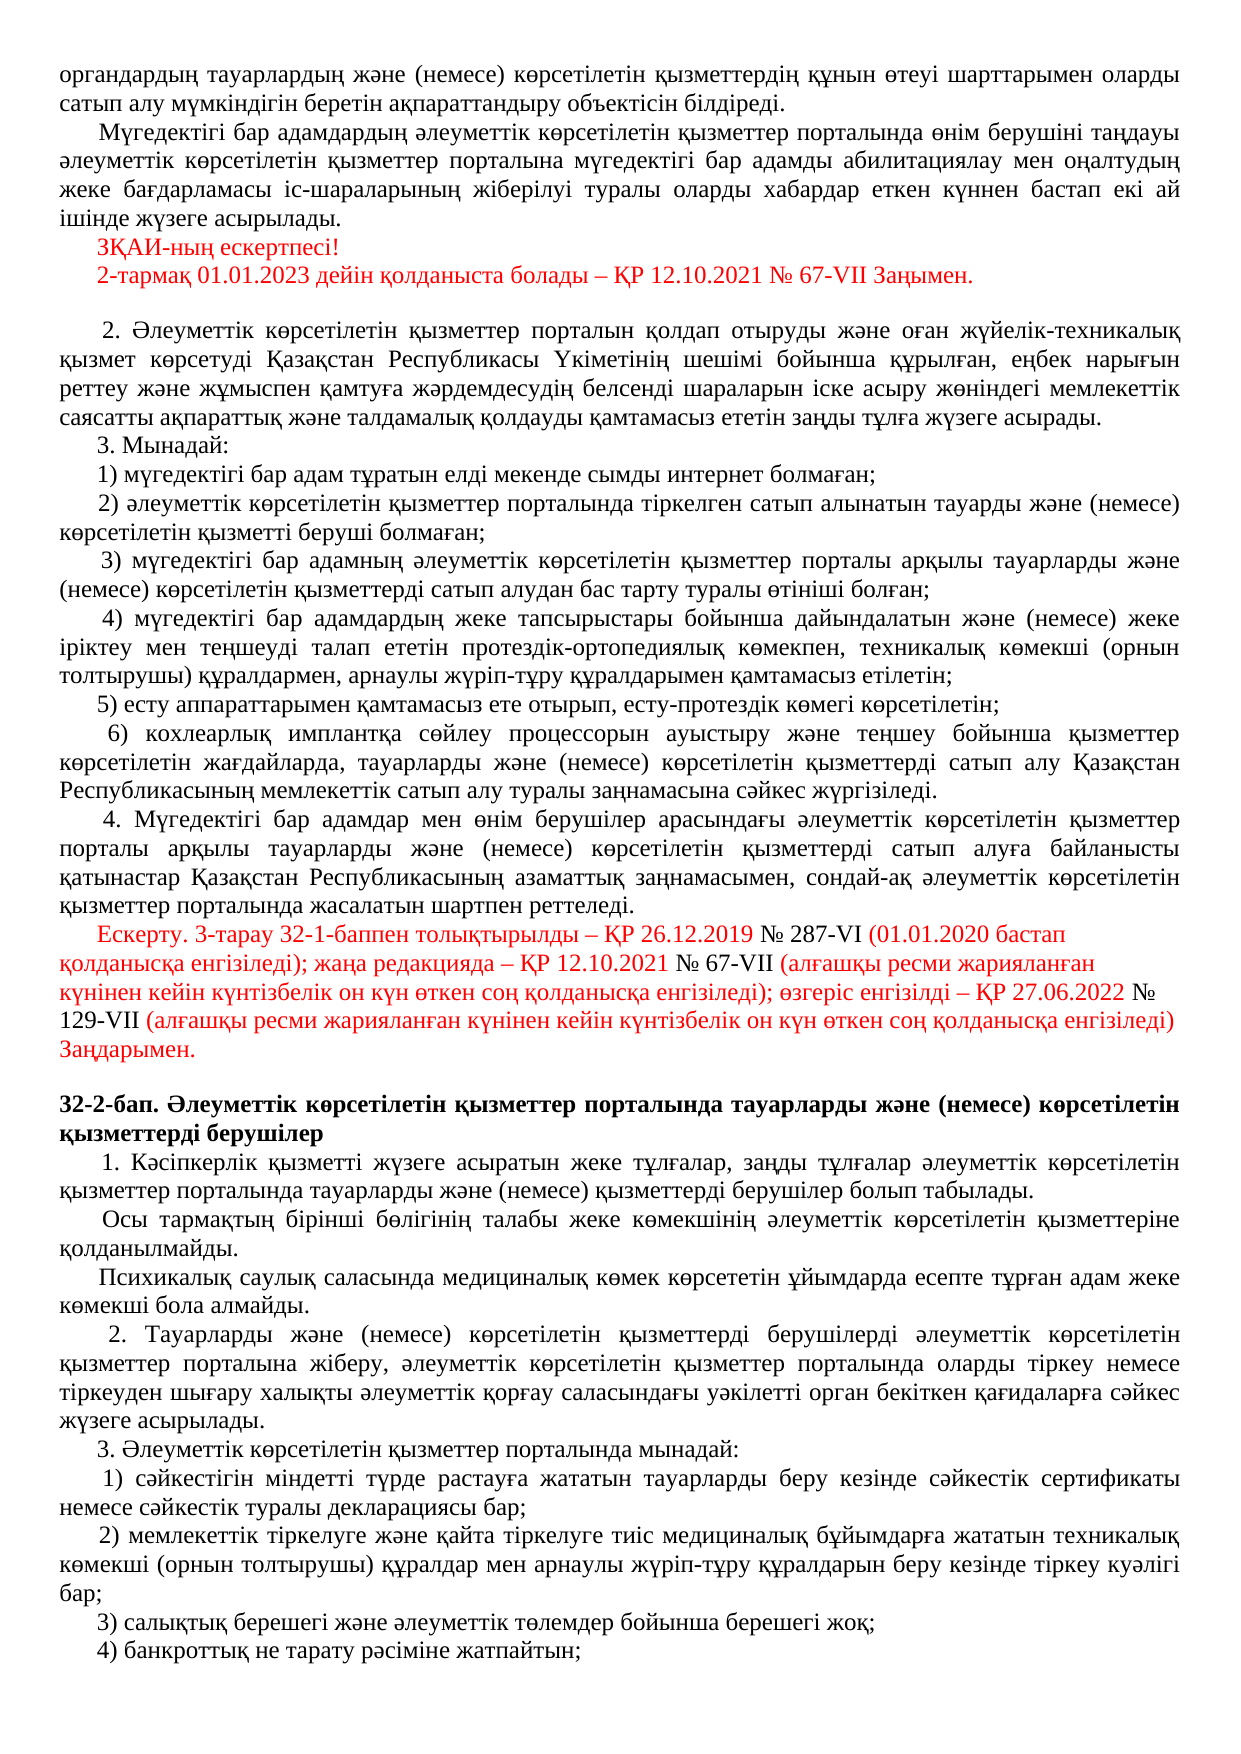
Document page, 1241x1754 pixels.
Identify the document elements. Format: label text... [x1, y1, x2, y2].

text 1) сәйкестігін міндетті түрде растауға жататын тауарларды беру кезінде сәйкестік сертификаты немесе сәйкестік туралы декларациясы бар; [59, 1463, 1181, 1521]
text 4) мүгедектігі бар адамдардың жеке тапсырыстары бойынша дайындалатын және (немесе) жеке іріктеу мен теңшеуді талап ететін протездік-ортопедиялық көмекпен, техникалық көмекші (орнын толтырушы) құралдармен, арнаулы жүріп-тұру құралдарымен қамтамасыз етілетін; [59, 603, 1181, 689]
text 2) әлеуметтік көрсетілетін қызметтер порталында тіркелген сатып алынатын тауарды және (немесе) көрсетілетін қызметті беруші болмаған; [59, 488, 1181, 545]
text 3. Әлеуметтік көрсетілетін қызметтер порталында мынадай: [59, 1434, 1181, 1463]
text 6) кохлеарлық имплантқа сөйлеу процессорын ауыстыру және теңшеу бойынша қызметтер көрсетілетін жағдайларда, тауарларды және (немесе) көрсетілетін қызметтерді сатып алу Қазақстан Республикасының мемлекеттік сатып алу туралы заңнамасына сәйкес жүргізіледі. [59, 718, 1181, 804]
text 4. Мүгедектігі бар адамдар мен өнім берушілер арасындағы әлеуметтік көрсетілетін қызметтер порталы арқылы тауарларды және (немесе) көрсетілетін қызметтерді сатып алуға байланысты қатынастар Қазақстан Республикасының азаматтық заңнамасымен, сондай-ақ әлеуметтік көрсетілетін қызметтер порталында жасалатын шартпен реттеледі. [59, 804, 1181, 919]
text Осы тармақтың бірінші бөлігінің талабы жеке көмекшінің әлеуметтік көрсетілетін қызметтеріне қолданылмайды. [59, 1204, 1181, 1262]
text 4) банкроттық не тарату рәсіміне жатпайтын; [59, 1636, 1181, 1664]
text 1. Кәсіпкерлік қызметті жүзеге асыратын жеке тұлғалар, заңды тұлғалар әлеуметтік көрсетілетін қызметтер порталында тауарларды және (немесе) қызметтерді берушілер болып табылады. [59, 1147, 1181, 1204]
text 1) мүгедектігі бар адам тұратын елді мекенде сымды интернет болмаған; [59, 459, 1181, 488]
text 5) есту аппараттарымен қамтамасыз ете отырып, есту-протездік көмегі көрсетілетін; [59, 689, 1181, 718]
text 3) салықтық берешегі және әлеуметтік төлемдер бойынша берешегі жоқ; [59, 1607, 1181, 1636]
text 2. Әлеуметтік көрсетілетін қызметтер порталын қолдап отыруды және оған жүйелік-техникалық қызмет көрсетуді Қазақстан Республикасы Үкіметінің шешімі бойынша құрылған, еңбек нарығын реттеу және жұмыспен қамтуға жәрдемдесудің белсенді шараларын іске асыру жөніндегі мемлекеттік саясатты ақпараттық және талдамалық қолдауды қамтамасыз ететін заңды тұлға жүзеге асырады. [59, 315, 1181, 430]
text 3) мүгедектігі бар адамның әлеуметтік көрсетілетін қызметтер порталы арқылы тауарларды және (немесе) көрсетілетін қызметтерді сатып алудан бас тарту туралы өтініші болған; [59, 545, 1181, 603]
text Мүгедектігі бар адамдардың әлеуметтік көрсетілетін қызметтер порталында өнім берушіні таңдауы әлеуметтік көрсетілетін қызметтер порталына мүгедектігі бар адамды абилитациялау мен оңалтудың жеке бағдарламасы іс-шараларының жіберілуі туралы оларды хабардар еткен күннен бастап екі ай ішінде жүзеге асырылады. [59, 117, 1181, 232]
text 3. Мынадай: [59, 430, 1181, 459]
text Ескерту. 3-тарау 32-1-баппен толықтырылды – ҚР 26.12.2019 № 287-VІ (01.01.2020 бастап қолданысқа енгізіледі); жаңа редакцияда – ҚР 12.10.2021 № 67-VІІ (алғашқы ресми жарияланған күнінен кейін күнтізбелік он күн өткен соң қолданысқа енгізіледі); өзгеріс енгізілді – ҚР 27.06.2022 № 129-VII (алғашқы ресми жарияланған күнінен кейін күнтізбелік он күн өткен соң қолданысқа енгізіледі) Заңдарымен. [59, 919, 1181, 1089]
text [59, 59, 1181, 117]
text Психикалық саулық саласында медициналық көмек көрсететін ұйымдарда есепте тұрған адам жеке көмекші бола алмайды. [59, 1262, 1181, 1319]
text 32-2-бап. Әлеуметтік көрсетілетін қызметтер порталында тауарларды және (немесе) көрсетілетін қызметтерді берушілер [59, 1089, 1181, 1147]
text 2) мемлекеттік тіркелуге және қайта тіркелуге тиіс медициналық бұйымдарға жататын техникалық көмекші (орнын толтырушы) құралдар мен арнаулы жүріп-тұру құралдарын беру кезінде тіркеу куәлігі бар; [59, 1521, 1181, 1607]
text 2. Тауарларды және (немесе) көрсетілетін қызметтерді берушілерді әлеуметтік көрсетілетін қызметтер порталына жіберу, әлеуметтік көрсетілетін қызметтер порталында оларды тіркеу немесе тіркеуден шығару халықты әлеуметтік қорғау саласындағы уәкілетті орган бекіткен қағидаларға сәйкес жүзеге асырылады. [59, 1319, 1181, 1434]
text ЗҚАИ-ның ескертпесі! 2-тармақ 01.01.2023 дейін қолданыста болады – ҚР 12.10.2021 № 67-VІІ Заңымен. [59, 232, 1181, 315]
